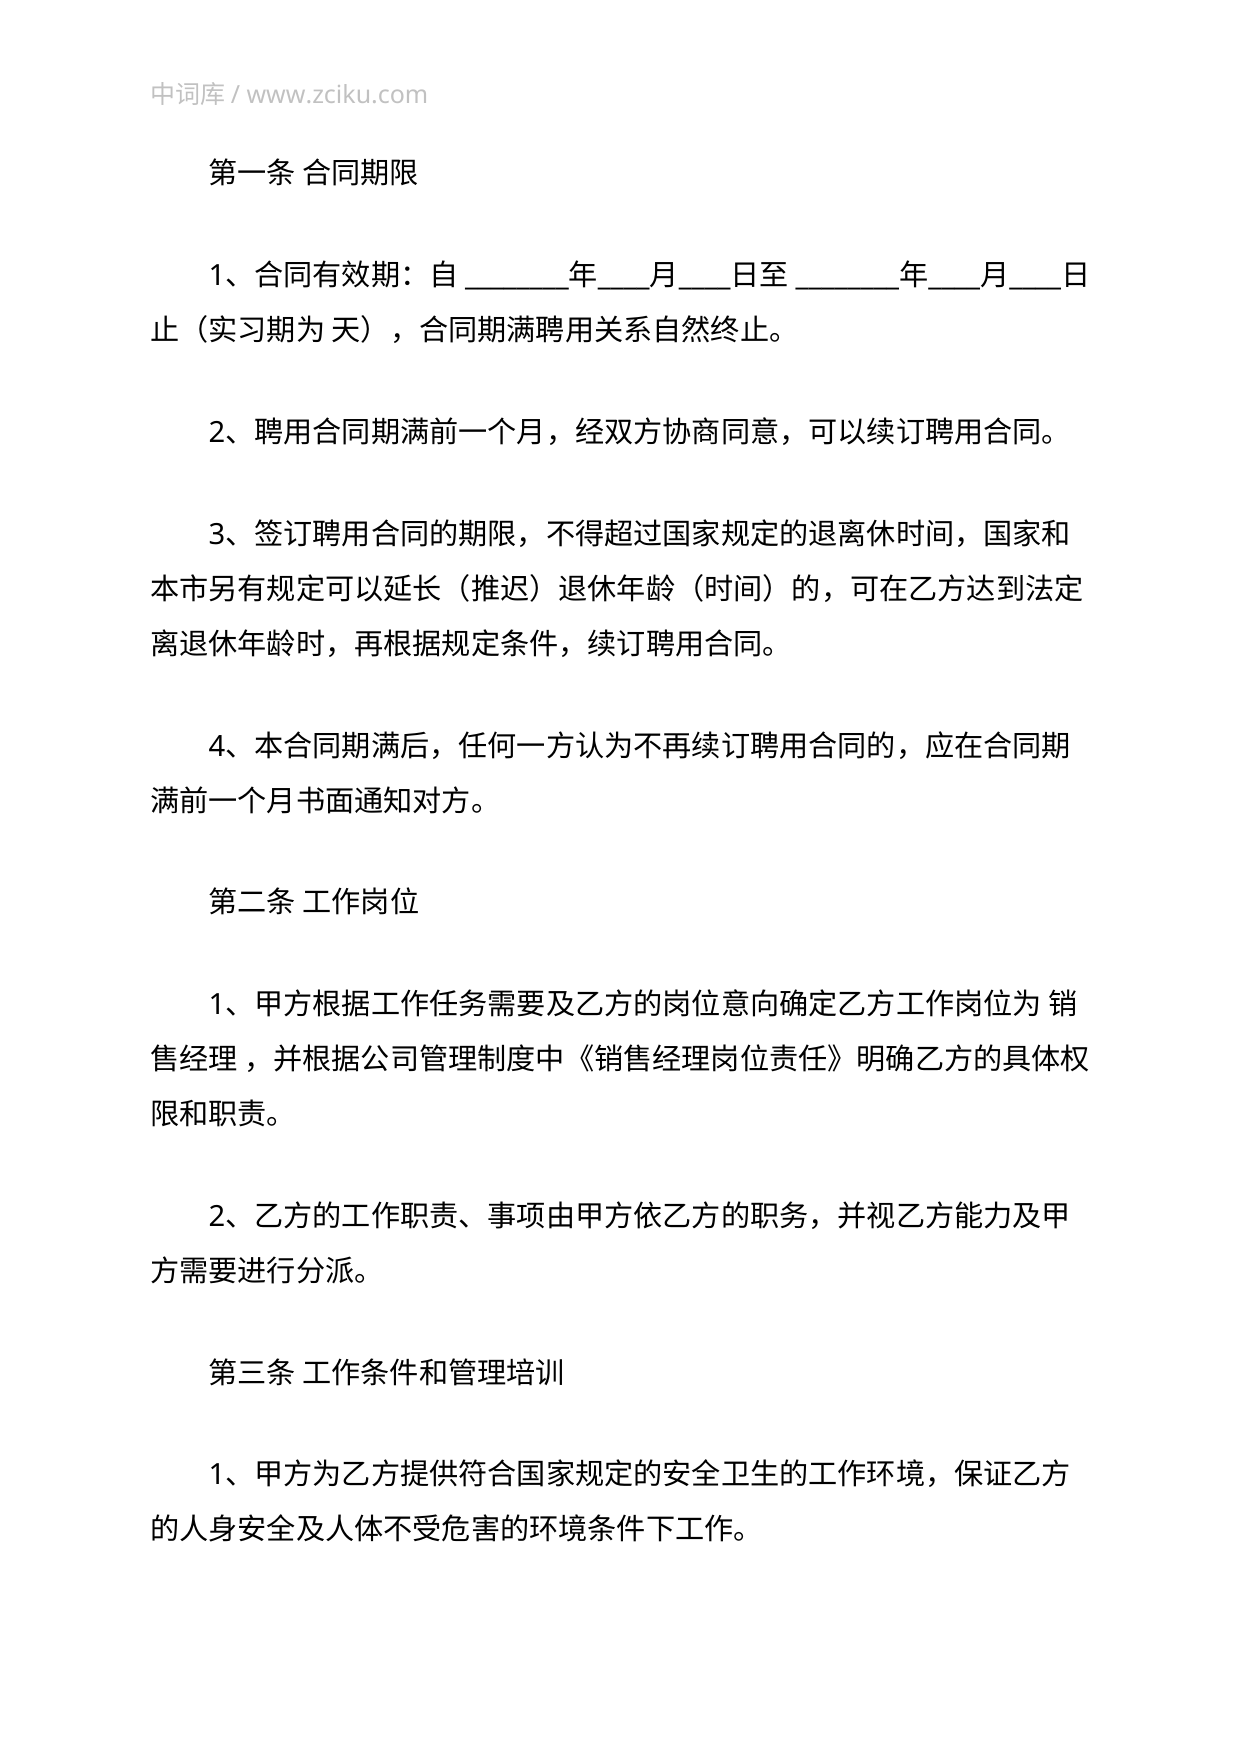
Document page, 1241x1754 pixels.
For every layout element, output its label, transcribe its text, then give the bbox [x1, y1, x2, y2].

text 第三条 工作条件和管理培训 [150, 1349, 1090, 1391]
text 1、甲方为乙方提供符合国家规定的安全卫生的工作环境，保证乙方的人身安全及人体不受危害的环境条件下工作。 [150, 1451, 1090, 1548]
text 第一条 合同期限 [150, 150, 1090, 192]
text 4、本合同期满后，任何一方认为不再续订聘用合同的，应在合同期满前一个月书面通知对方。 [150, 722, 1090, 819]
text 2、乙方的工作职责、事项由甲方依乙方的职务，并视乙方能力及甲方需要进行分派。 [150, 1192, 1090, 1290]
text 2、聘用合同期满前一个月，经双方协商同意，可以续订聘用合同。 [150, 408, 1090, 451]
text 第二条 工作岗位 [150, 879, 1090, 921]
text 3、签订聘用合同的期限，不得超过国家规定的退离休时间，国家和本市另有规定可以延长（推迟）退休年龄（时间）的，可在乙方达到法定离退休年龄时，再根据规定条件，续订聘用合同。 [150, 511, 1090, 663]
text 1、甲方根据工作任务需要及乙方的岗位意向确定乙方工作岗位为 销售经理 ，并根据公司管理制度中《销售经理岗位责任》明确乙方的具体权限和职责。 [150, 981, 1090, 1133]
text 1、合同有效期：自 ________年____月____日至 ________年____月____日止（实习期为 天），合同期满聘用关系自然终止。 [150, 252, 1090, 349]
